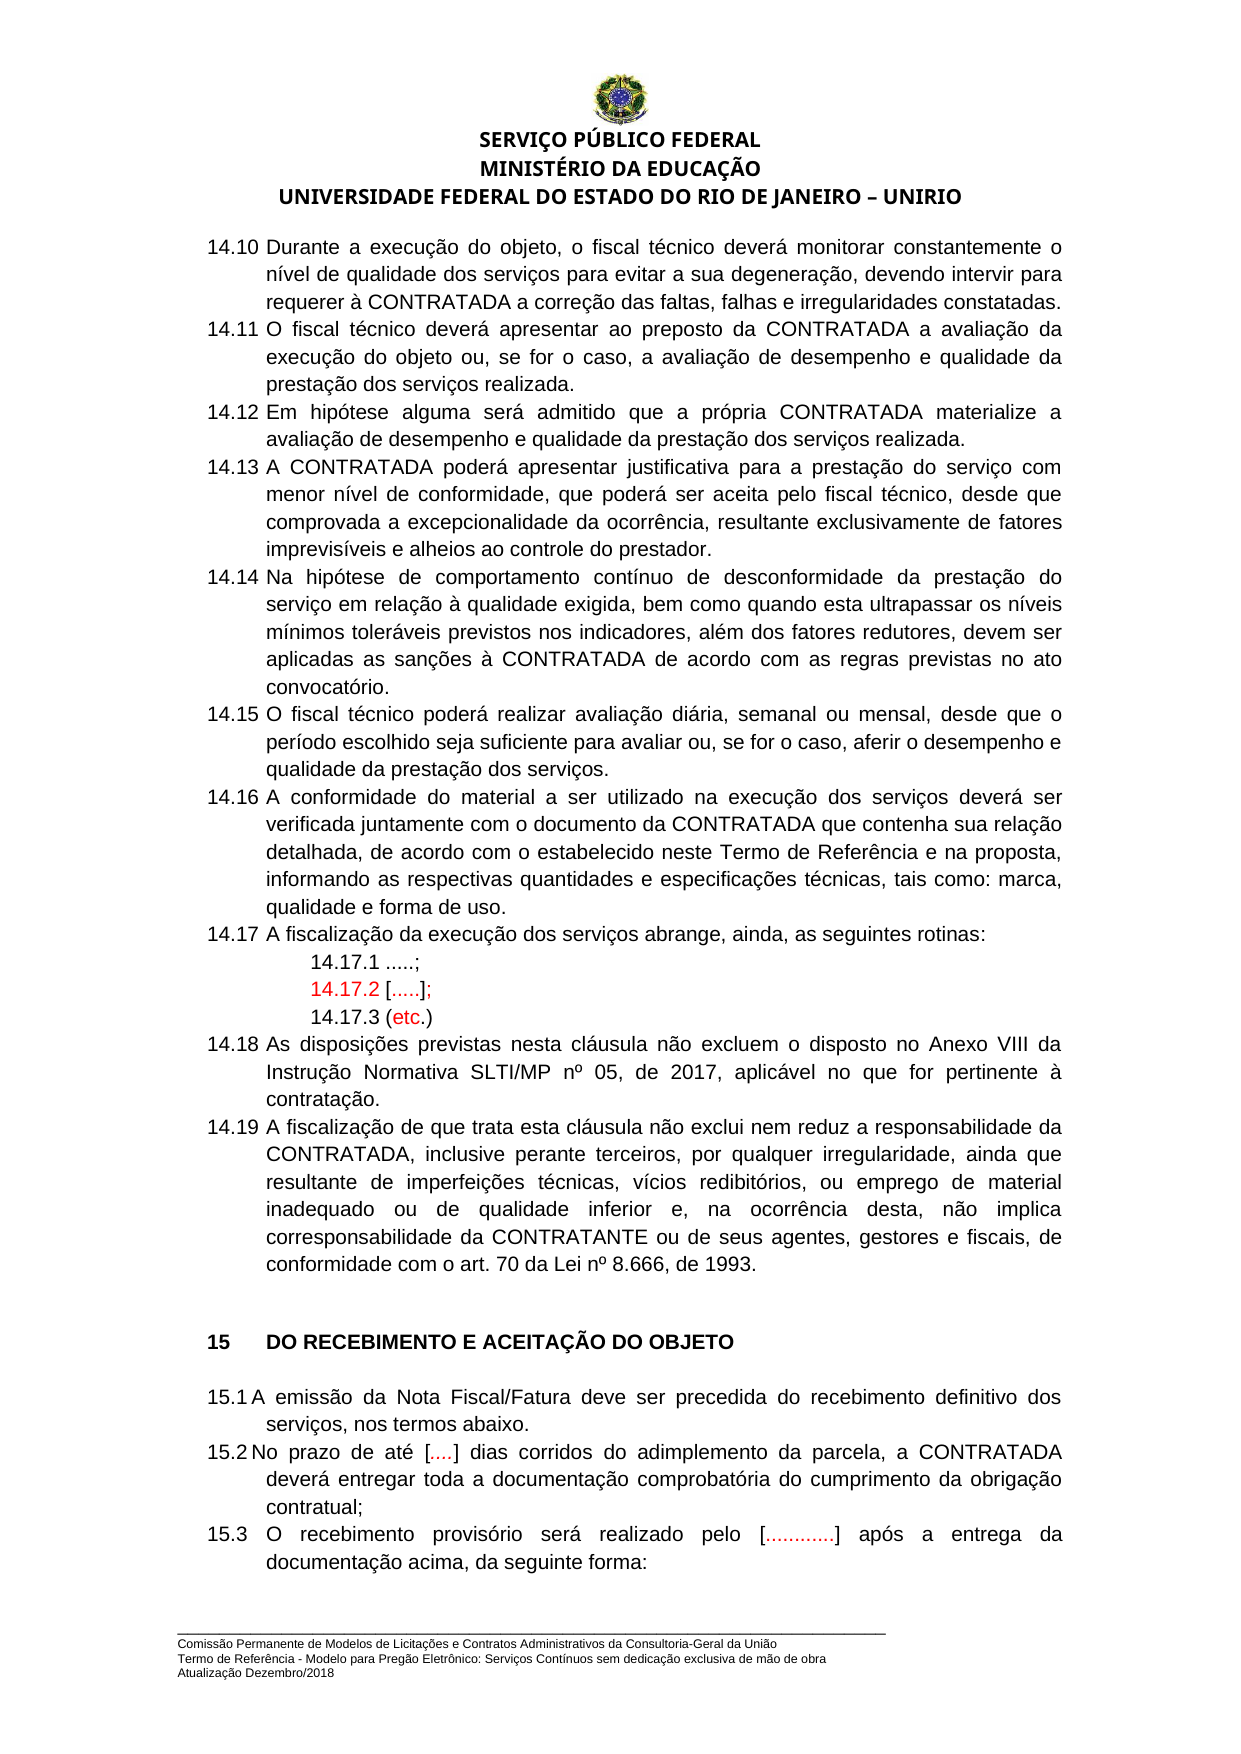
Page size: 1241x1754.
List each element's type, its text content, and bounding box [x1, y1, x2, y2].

list [.....]; [310, 977, 1063, 1001]
list O fiscal técnico poderá realizar avaliação diária, semanal ou mensal, desde que o período escolhido seja suficiente para avaliar ou, se for o caso, aferir o desempenho e qualidade da prestação dos serviços. [207, 702, 1063, 781]
list No prazo de até [....] dias corridos do adimplemento da parcela, a CONTRATADA deverá entregar toda a documentação comprobatória do cumprimento da obrigação contratual; [207, 1440, 1063, 1519]
list A emissão da Nota Fiscal/Fatura deve ser precedida do recebimento definitivo dos serviços, nos termos abaixo. [207, 1385, 1063, 1436]
list A fiscalização de que trata esta cláusula não exclui nem reduz a responsabilidade da CONTRATADA, inclusive perante terceiros, por qualquer irregularidade, ainda que resultante de imperfeições técnicas, vícios redibitórios, ou emprego de material inadequado ou de qualidade inferior e, na ocorrência desta, não implica corresponsabilidade da CONTRATANTE ou de seus agentes, gestores e fiscais, de conformidade com o art. 70 da Lei nº 8.666, de 1993. [207, 1115, 1063, 1276]
list DO RECEBIMENTO E ACEITAÇÃO DO OBJETO [207, 1330, 1063, 1354]
list A fiscalização da execução dos serviços abrange, ainda, as seguintes rotinas: [207, 922, 1063, 946]
list .....; [310, 950, 1063, 974]
list O recebimento provisório será realizado pelo [............] após a entrega da documentação acima, da seguinte forma: [207, 1522, 1063, 1574]
list Em hipótese alguma será admitido que a própria CONTRATADA materialize a avaliação de desempenho e qualidade da prestação dos serviços realizada. [207, 400, 1063, 451]
list As disposições previstas nesta cláusula não excluem o disposto no Anexo VIII da Instrução Normativa SLTI/MP nº 05, de 2017, aplicável no que for pertinente à contratação. [207, 1032, 1063, 1111]
list O fiscal técnico deverá apresentar ao preposto da CONTRATADA a avaliação da execução do objeto ou, se for o caso, a avaliação de desempenho e qualidade da prestação dos serviços realizada. [207, 317, 1063, 396]
picture [591, 73, 649, 126]
list (etc.) [310, 1005, 1063, 1029]
list A CONTRATADA poderá apresentar justificativa para a prestação do serviço com menor nível de conformidade, que poderá ser aceita pelo fiscal técnico, desde que comprovada a excepcionalidade da ocorrência, resultante exclusivamente de fatores imprevisíveis e alheios ao controle do prestador. [207, 455, 1063, 561]
list Durante a execução do objeto, o fiscal técnico deverá monitorar constantemente o nível de qualidade dos serviços para evitar a sua degeneração, devendo intervir para requerer à CONTRATADA a correção das faltas, falhas e irregularidades constatadas. [207, 235, 1063, 314]
list A conformidade do material a ser utilizado na execução dos serviços deverá ser verificada juntamente com o documento da CONTRATADA que contenha sua relação detalhada, de acordo com o estabelecido neste Termo de Referência e na proposta, informando as respectivas quantidades e especificações técnicas, tais como: marca, qualidade e forma de uso. [207, 785, 1063, 919]
list Na hipótese de comportamento contínuo de desconformidade da prestação do serviço em relação à qualidade exigida, bem como quando esta ultrapassar os níveis mínimos toleráveis previstos nos indicadores, além dos fatores redutores, devem ser aplicadas as sanções à CONTRATADA de acordo com as regras previstas no ato convocatório. [207, 565, 1063, 699]
